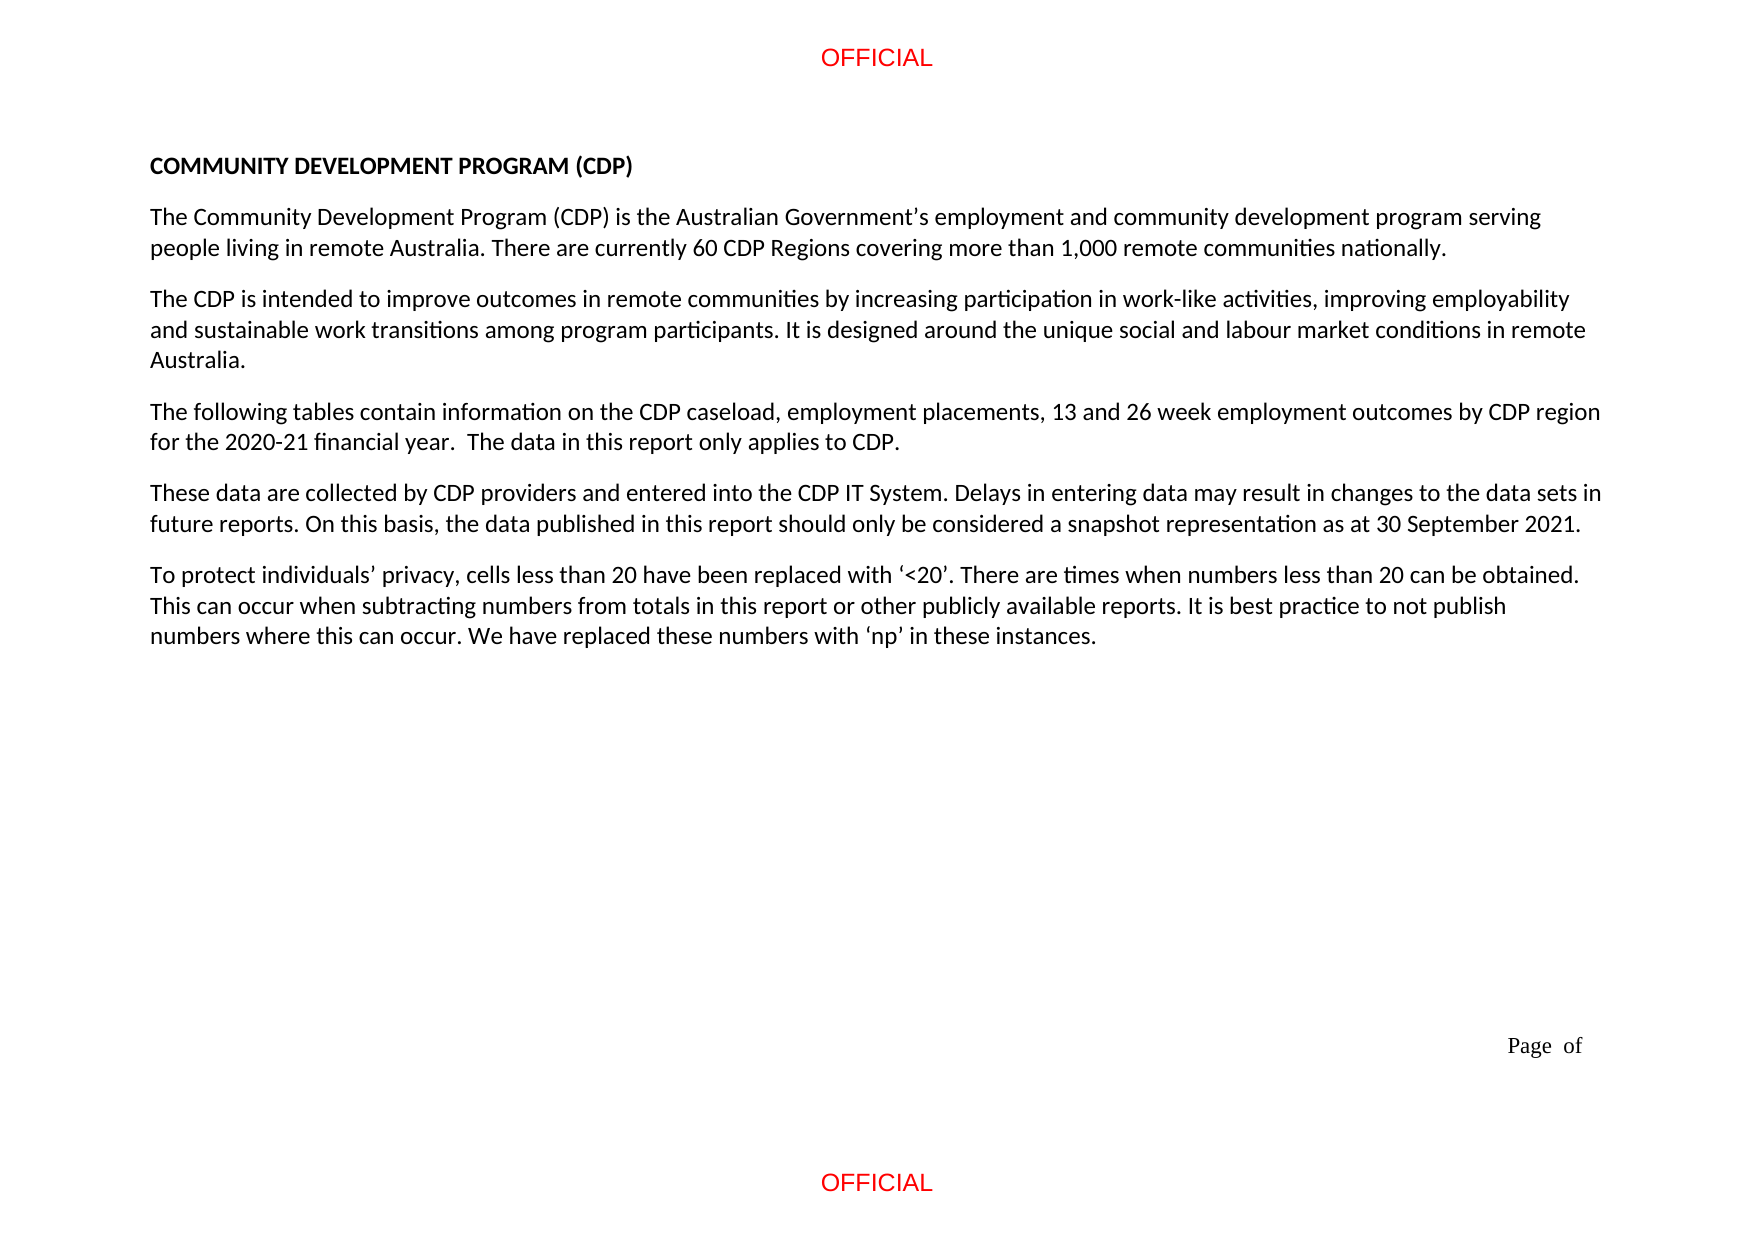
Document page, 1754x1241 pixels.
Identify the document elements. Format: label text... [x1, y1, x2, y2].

text To protect individuals’ privacy, cells less than 20 have been replaced with ‘<20’. There are times when numbers less than 20 can be obtained. This can occur when subtracting numbers from totals in this report or other publicly available reports. It is best practice to not publish numbers where this can occur. We have replaced these numbers with ‘np’ in these instances. [150, 559, 1604, 651]
text The Community Development Program (CDP) is the Australian Government’s employment and community development program serving people living in remote Australia. There are currently 60 CDP Regions covering more than 1,000 remote communities nationally. [150, 201, 1604, 262]
subtitle COMMUNITY DEVELOPMENT PROGRAM (CDP) [150, 150, 1604, 181]
text The following tables contain information on the CDP caseload, employment placements, 13 and 26 week employment outcomes by CDP region for the 2020-21 financial year. The data in this report only applies to CDP. [150, 396, 1604, 457]
text The CDP is intended to improve outcomes in remote communities by increasing participation in work-like activities, improving employability and sustainable work transitions among program participants. It is designed around the unique social and labour market conditions in remote Australia. [150, 283, 1604, 375]
text These data are collected by CDP providers and entered into the CDP IT System. Delays in entering data may result in changes to the data sets in future reports. On this basis, the data published in this report should only be considered a snapshot representation as at 30 September 2021. [150, 477, 1604, 538]
